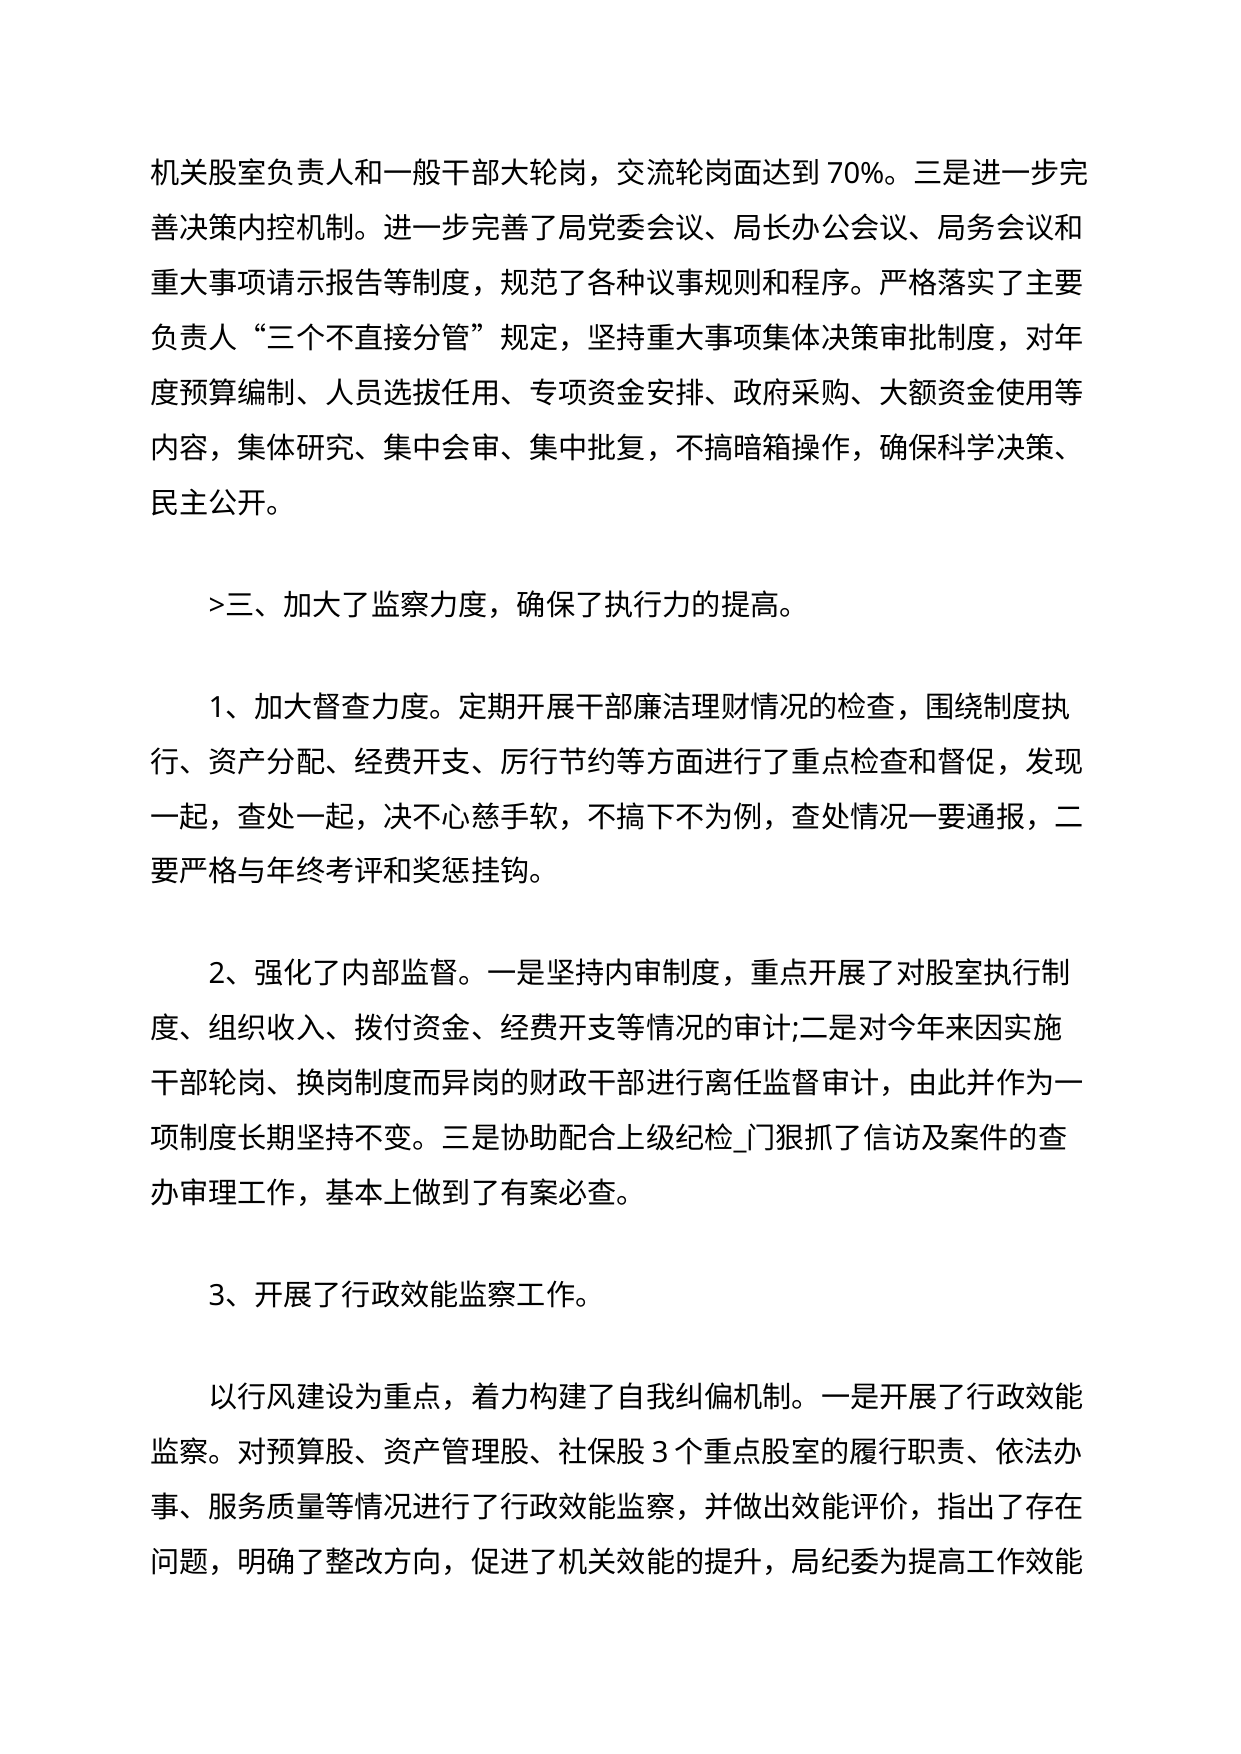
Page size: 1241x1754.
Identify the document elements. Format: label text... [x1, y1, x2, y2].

text 1、加大督查力度。定期开展干部廉洁理财情况的检查，围绕制度执行、资产分配、经费开支、厉行节约等方面进行了重点检查和督促，发现一起，查处一起，决不心慈手软，不搞下不为例，查处情况一要通报，二要严格与年终考评和奖惩挂钩。 [150, 683, 1090, 890]
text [150, 150, 1090, 522]
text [150, 1373, 1090, 1581]
text >三、加大了监察力度，确保了执行力的提高。 [150, 581, 1090, 624]
text 2、强化了内部监督。一是坚持内审制度，重点开展了对股室执行制度、组织收入、拨付资金、经费开支等情况的审计;二是对今年来因实施干部轮岗、换岗制度而异岗的财政干部进行离任监督审计，由此并作为一项制度长期坚持不变。三是协助配合上级纪检_门狠抓了信访及案件的查办审理工作，基本上做到了有案必查。 [150, 950, 1090, 1212]
text 3、开展了行政效能监察工作。 [150, 1271, 1090, 1314]
